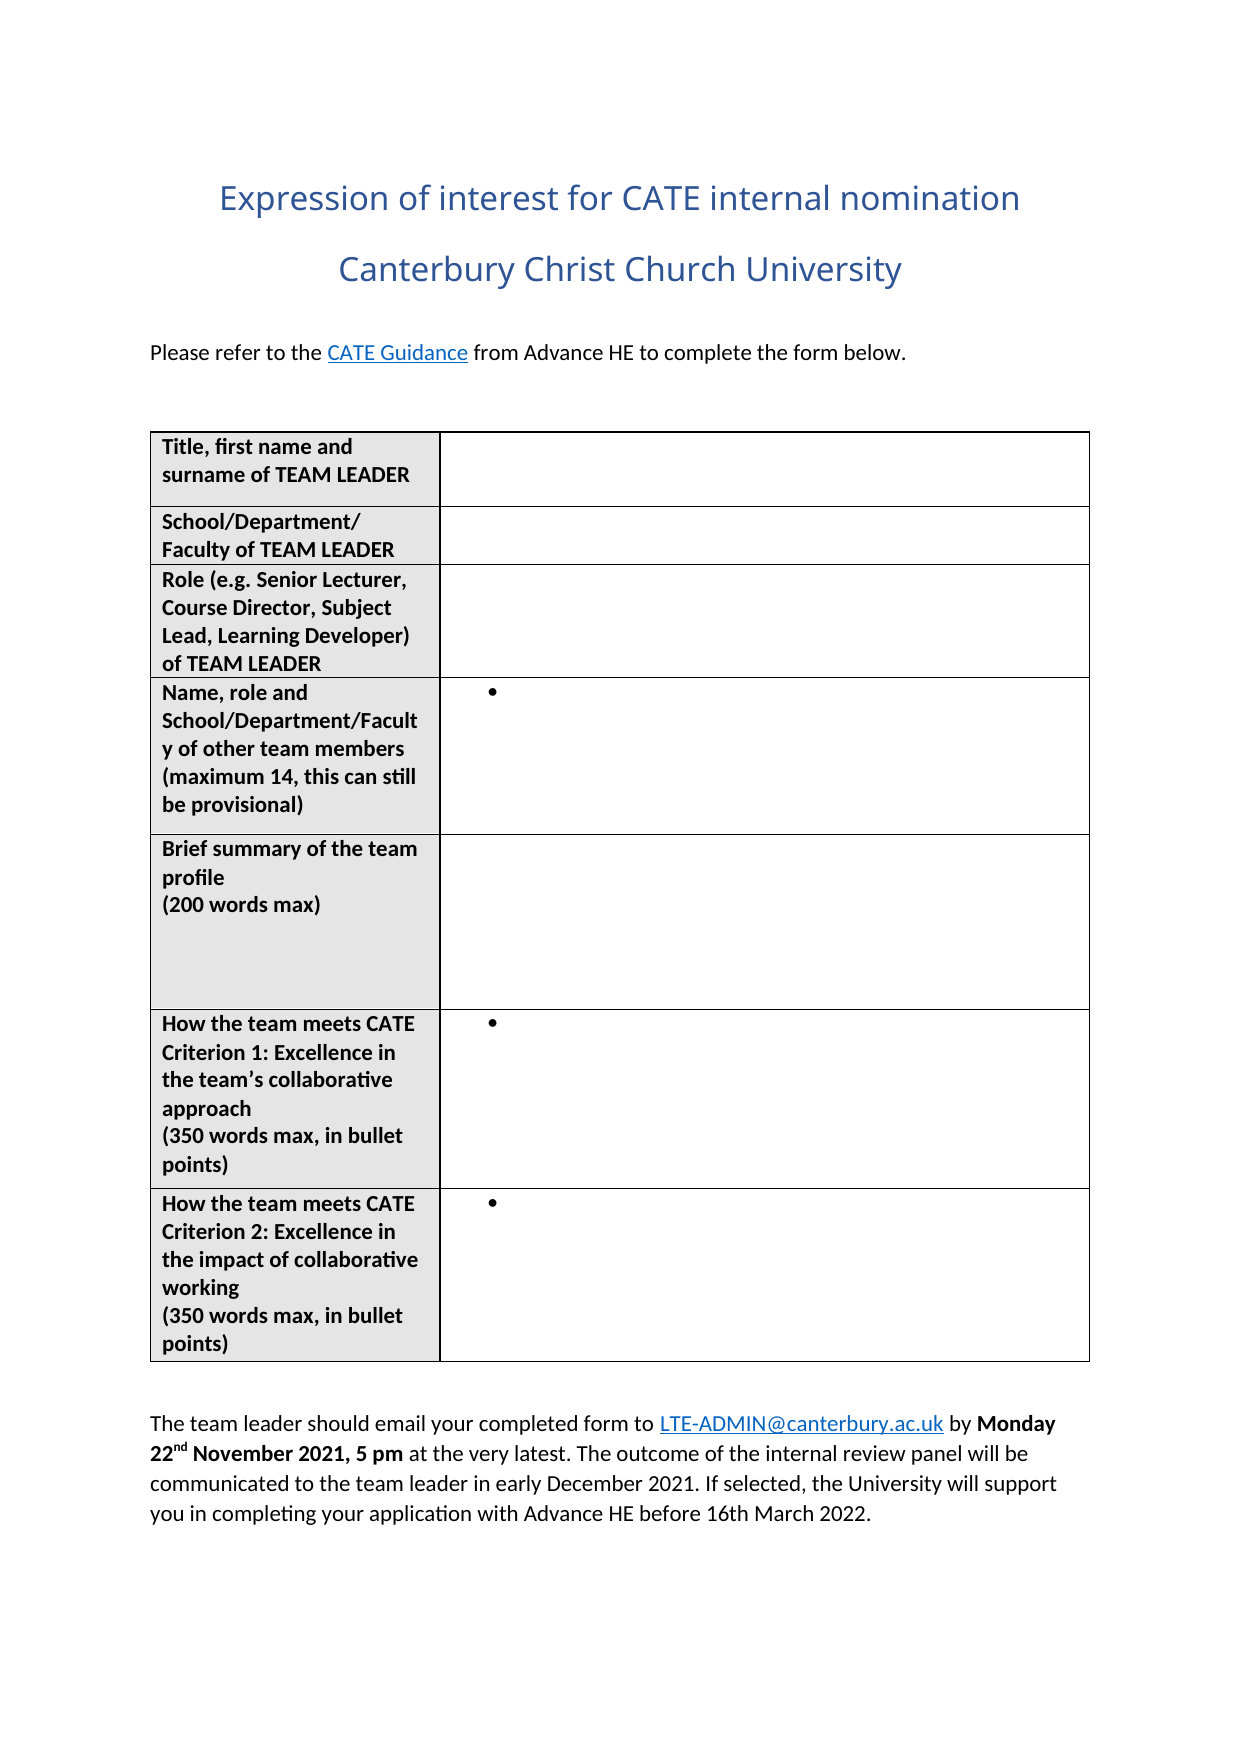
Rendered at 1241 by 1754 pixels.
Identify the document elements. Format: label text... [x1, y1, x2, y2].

table_cell [441, 507, 1089, 564]
table_cell Role (e.g. Senior Lecturer, Course Director, Subject Lead, Learning Developer) of TEAM LEADER [151, 565, 439, 677]
table_cell Brief summary of the team profile (200 words max) [151, 835, 439, 1008]
table_cell [441, 835, 1089, 1008]
subtitle Canterbury Christ Church University [150, 245, 1090, 291]
table_cell [441, 678, 1089, 833]
table_cell [441, 565, 1089, 677]
text Please refer to the CATE Guidance from Advance HE to complete the form below. [150, 338, 1090, 366]
table_cell School/Department/Faculty of TEAM LEADER [151, 507, 439, 564]
text The team leader should email your completed form to LTE-ADMIN@canterbury.ac.uk by Monday 22nd November 2021, 5 pm at the very latest. The outcome of the internal review panel will be communicated to the team leader in early December 2021. If selected, the University will support you in completing your application with Advance HE before 16th March 2022. [150, 1409, 1090, 1527]
table_cell How the team meets CATE Criterion 2: Excellence in the impact of collaborative working (350 words max, in bullet points) [151, 1189, 439, 1361]
table_cell [441, 1189, 1089, 1361]
table_header [441, 433, 1089, 506]
subtitle Expression of interest for CATE internal nomination [150, 175, 1090, 220]
table_cell [441, 1010, 1089, 1188]
table_cell How the team meets CATE Criterion 1: Excellence in the team’s collaborative approach (350 words max, in bullet points) [151, 1010, 439, 1188]
table_cell Name, role and School/Department/Faculty of other team members (maximum 14, this can still be provisional) [151, 678, 439, 833]
table_header Title, first name and surname of TEAM LEADER [151, 433, 439, 506]
